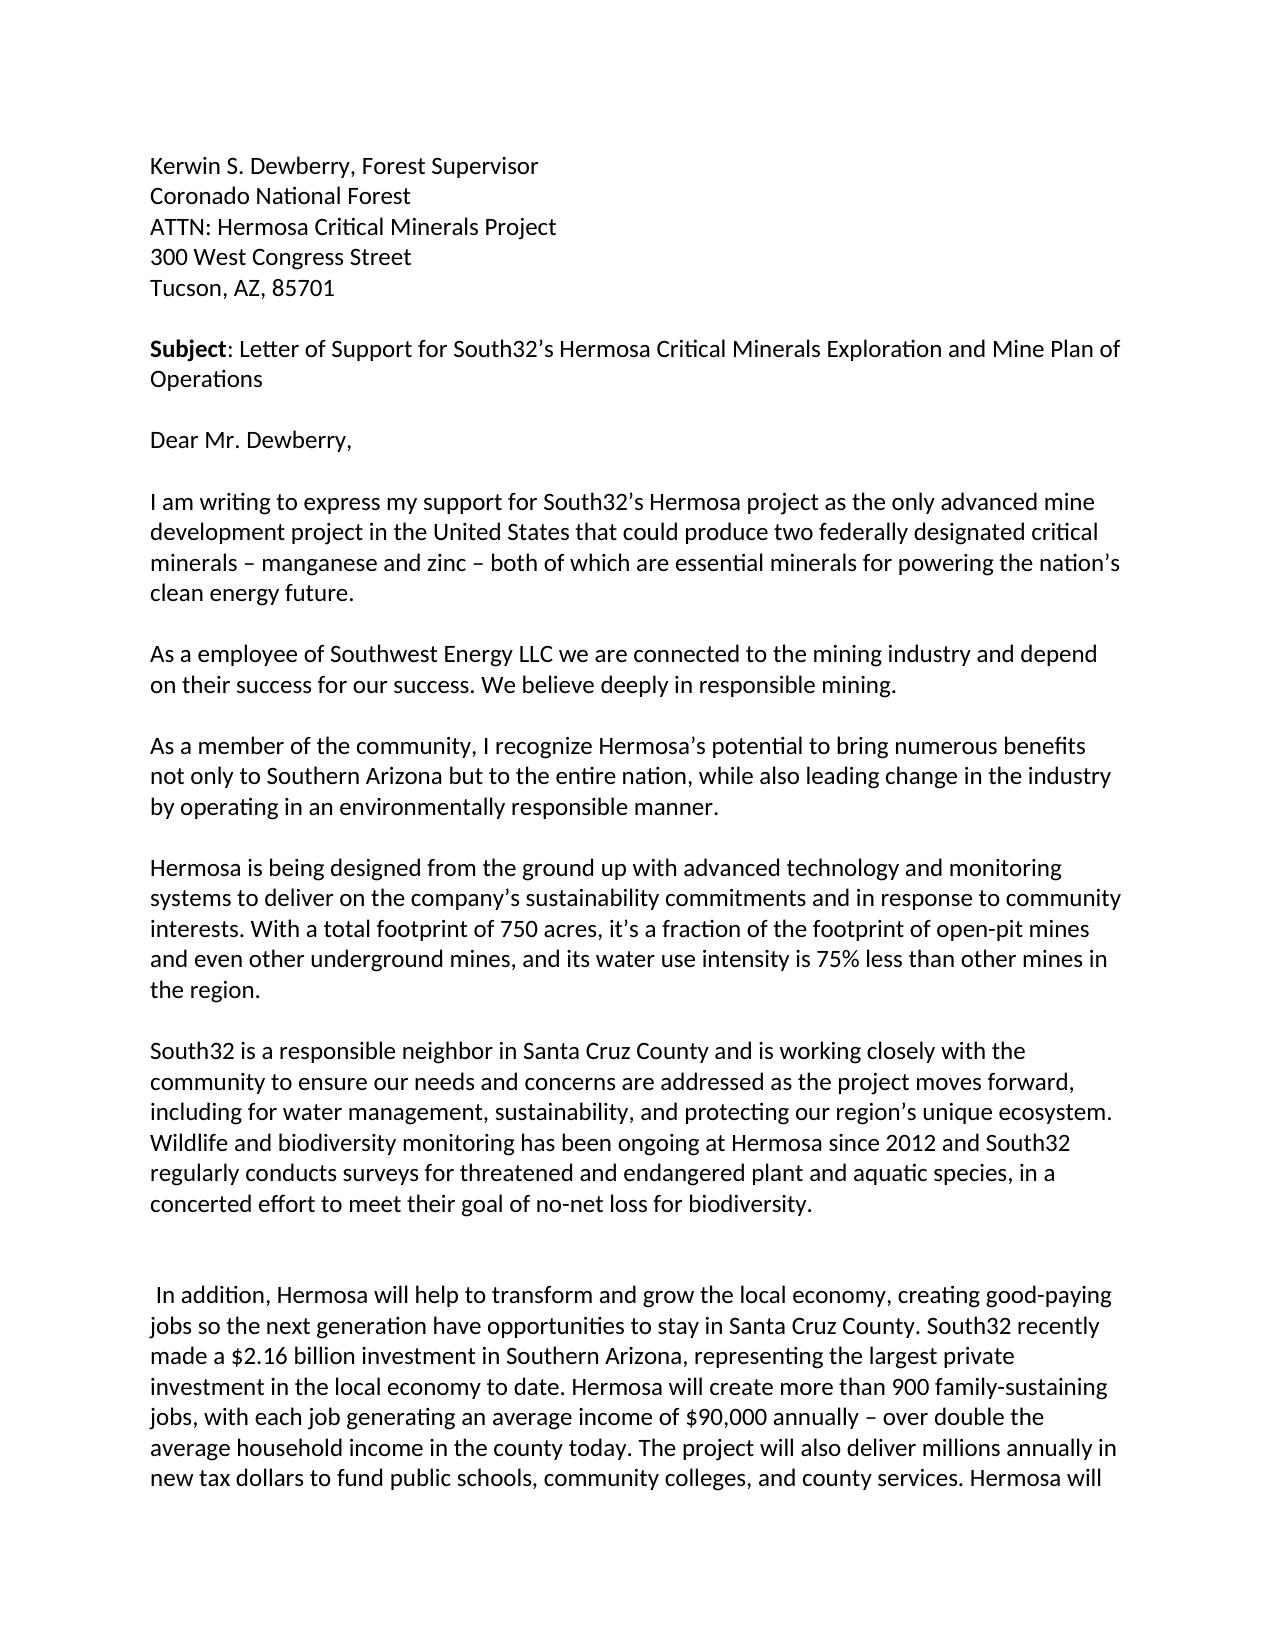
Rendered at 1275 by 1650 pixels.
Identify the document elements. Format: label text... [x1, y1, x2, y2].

text Subject: Letter of Support for South32’s Hermosa Critical Minerals Exploration and Mine Plan of Operations [150, 333, 1125, 394]
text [150, 1279, 1125, 1493]
text Dear Mr. Dewberry, [150, 425, 1125, 455]
text As a employee of Southwest Energy LLC we are connected to the mining industry and depend on their success for our success. We believe deeply in responsible mining. [150, 638, 1125, 699]
text Coronado National Forest ATTN: Hermosa Critical Minerals Project 300 West Congress Street Tucson, AZ, 85701 [150, 181, 1125, 303]
text Kerwin S. Dewberry, Forest Supervisor [150, 150, 1125, 181]
text I am writing to express my support for South32’s Hermosa project as the only advanced mine development project in the United States that could produce two federally designated critical minerals – manganese and zinc – both of which are essential minerals for powering the nation’s clean energy future. [150, 486, 1125, 608]
text Hermosa is being designed from the ground up with advanced technology and monitoring systems to deliver on the company’s sustainability commitments and in response to community interests. With a total footprint of 750 acres, it’s a fraction of the footprint of open-pit mines and even other underground mines, and its water use intensity is 75% less than other mines in the region. [150, 852, 1125, 1004]
text South32 is a responsible neighbor in Santa Cruz County and is working closely with the community to ensure our needs and concerns are addressed as the project moves forward, including for water management, sustainability, and protecting our region’s unique ecosystem. Wildlife and biodiversity monitoring has been ongoing at Hermosa since 2012 and South32 regularly conducts surveys for threatened and endangered plant and aquatic species, in a concerted effort to meet their goal of no-net loss for biodiversity. [150, 1035, 1125, 1218]
text As a member of the community, I recognize Hermosa’s potential to bring numerous benefits not only to Southern Arizona but to the entire nation, while also leading change in the industry by operating in an environmentally responsible manner. [150, 730, 1125, 821]
